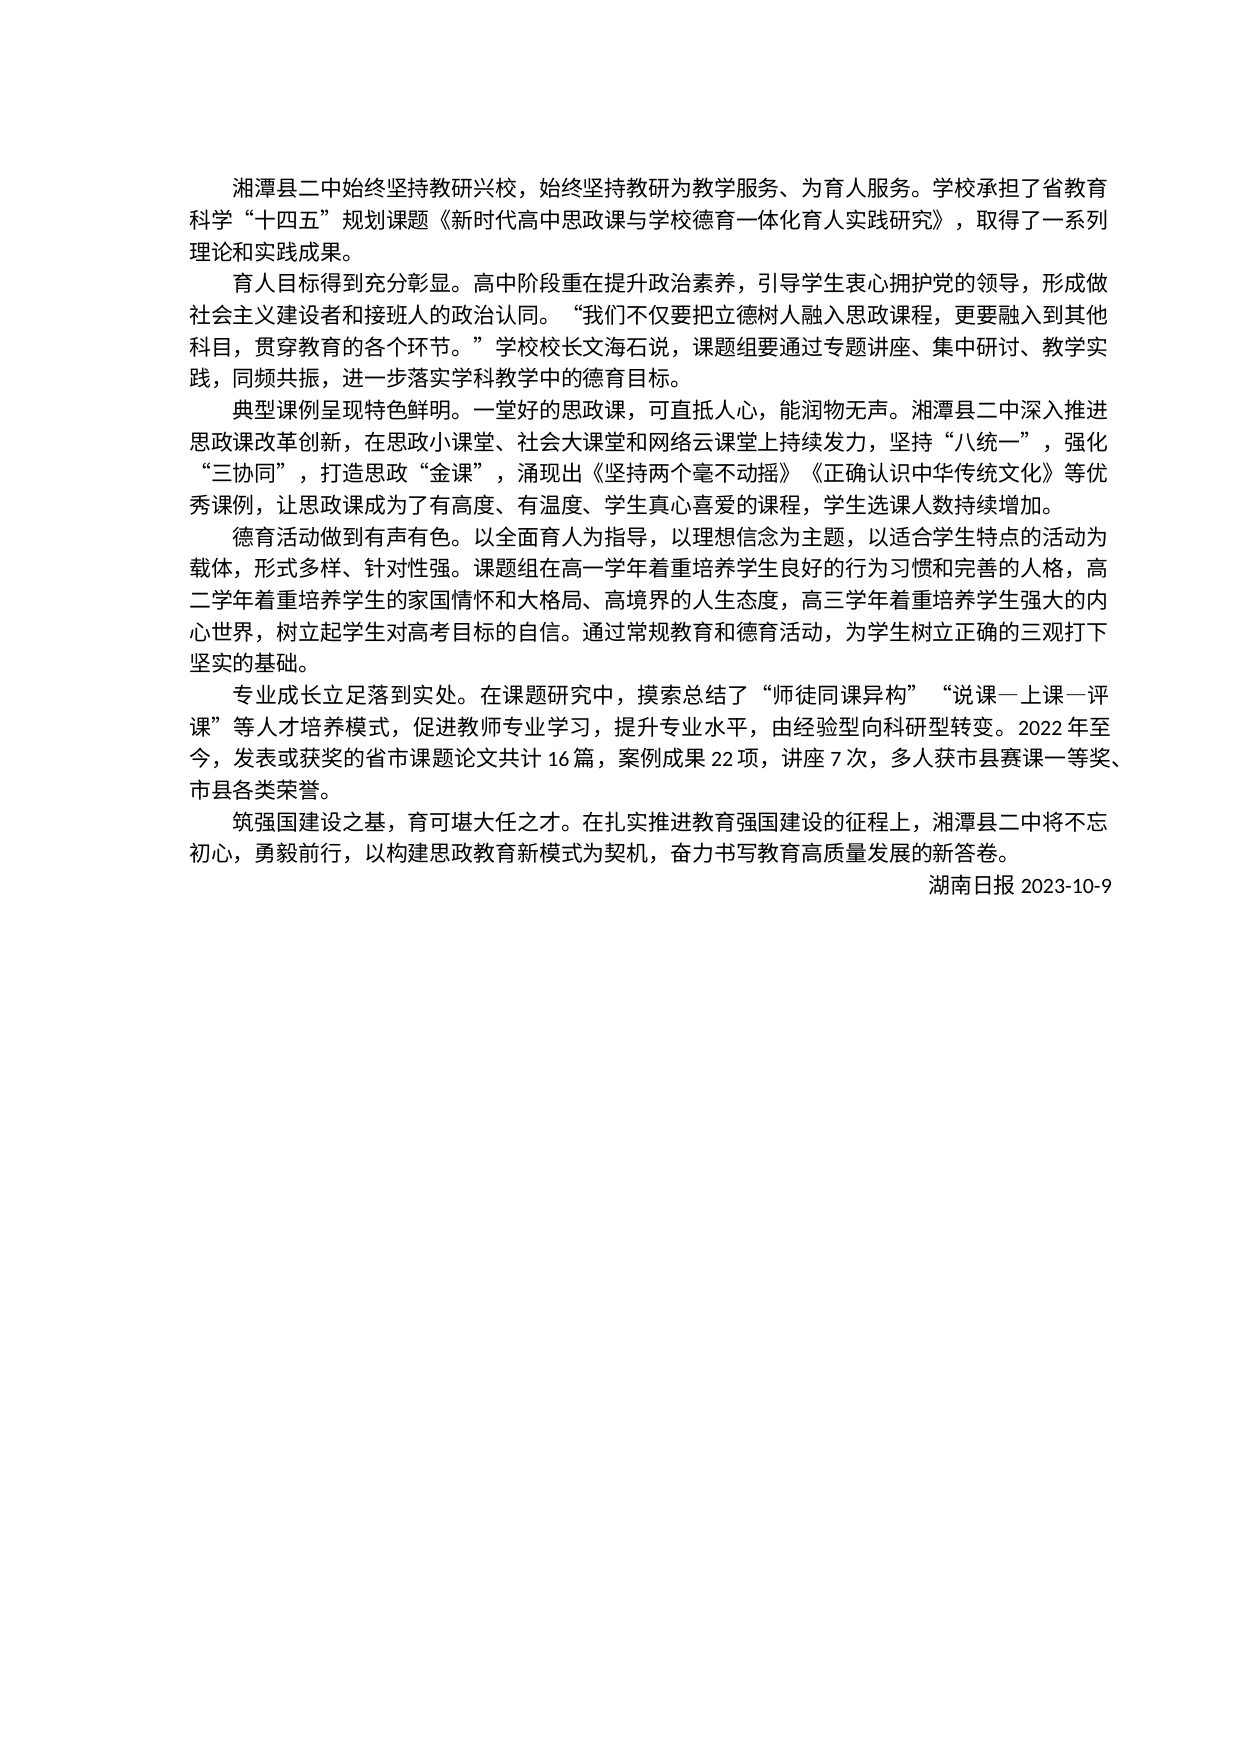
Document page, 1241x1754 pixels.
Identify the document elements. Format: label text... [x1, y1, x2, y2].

text 德育活动做到有声有色。以全面育人为指导，以理想信念为主题，以适合学生特点的活动为载体，形式多样、针对性强。课题组在高一学年着重培养学生良好的行为习惯和完善的人格，高二学年着重培养学生的家国情怀和大格局、高境界的人生态度，高三学年着重培养学生强大的内心世界，树立起学生对高考目标的自信。通过常规教育和德育活动，为学生树立正确的三观打下坚实的基础。 [189, 519, 1111, 678]
text 湘潭县二中始终坚持教研兴校，始终坚持教研为教学服务、为育人服务。学校承担了省教育科学“十四五”规划课题《新时代高中思政课与学校德育一体化育人实践研究》，取得了一系列理论和实践成果。 [189, 171, 1111, 266]
text 育人目标得到充分彰显。高中阶段重在提升政治素养，引导学生衷心拥护党的领导，形成做社会主义建设者和接班人的政治认同。“我们不仅要把立德树人融入思政课程，更要融入到其他科目，贯穿教育的各个环节。”学校校长文海石说，课题组要通过专题讲座、集中研讨、教学实践，同频共振，进一步落实学科教学中的德育目标。 [189, 266, 1111, 393]
text 典型课例呈现特色鲜明。一堂好的思政课，可直抵人心，能润物无声。湘潭县二中深入推进思政课改革创新，在思政小课堂、社会大课堂和网络云课堂上持续发力，坚持“八统一”，强化“三协同”，打造思政“金课”，涌现出《坚持两个毫不动摇》《正确认识中华传统文化》等优秀课例，让思政课成为了有高度、有温度、学生真心喜爱的课程，学生选课人数持续增加。 [189, 393, 1111, 519]
text 专业成长立足落到实处。在课题研究中，摸索总结了“师徒同课异构”“说课—上课—评课”等人才培养模式，促进教师专业学习，提升专业水平，由经验型向科研型转变。2022年至今，发表或获奖的省市课题论文共计16篇，案例成果22项，讲座7次，多人获市县赛课一等奖、市县各类荣誉。 [189, 678, 1111, 804]
text 筑强国建设之基，育可堪大任之才。在扎实推进教育强国建设的征程上，湘潭县二中将不忘初心，勇毅前行，以构建思政教育新模式为契机，奋力书写教育高质量发展的新答卷。 [189, 804, 1111, 868]
text 湖南日报 2023-10-9 [189, 868, 1111, 899]
